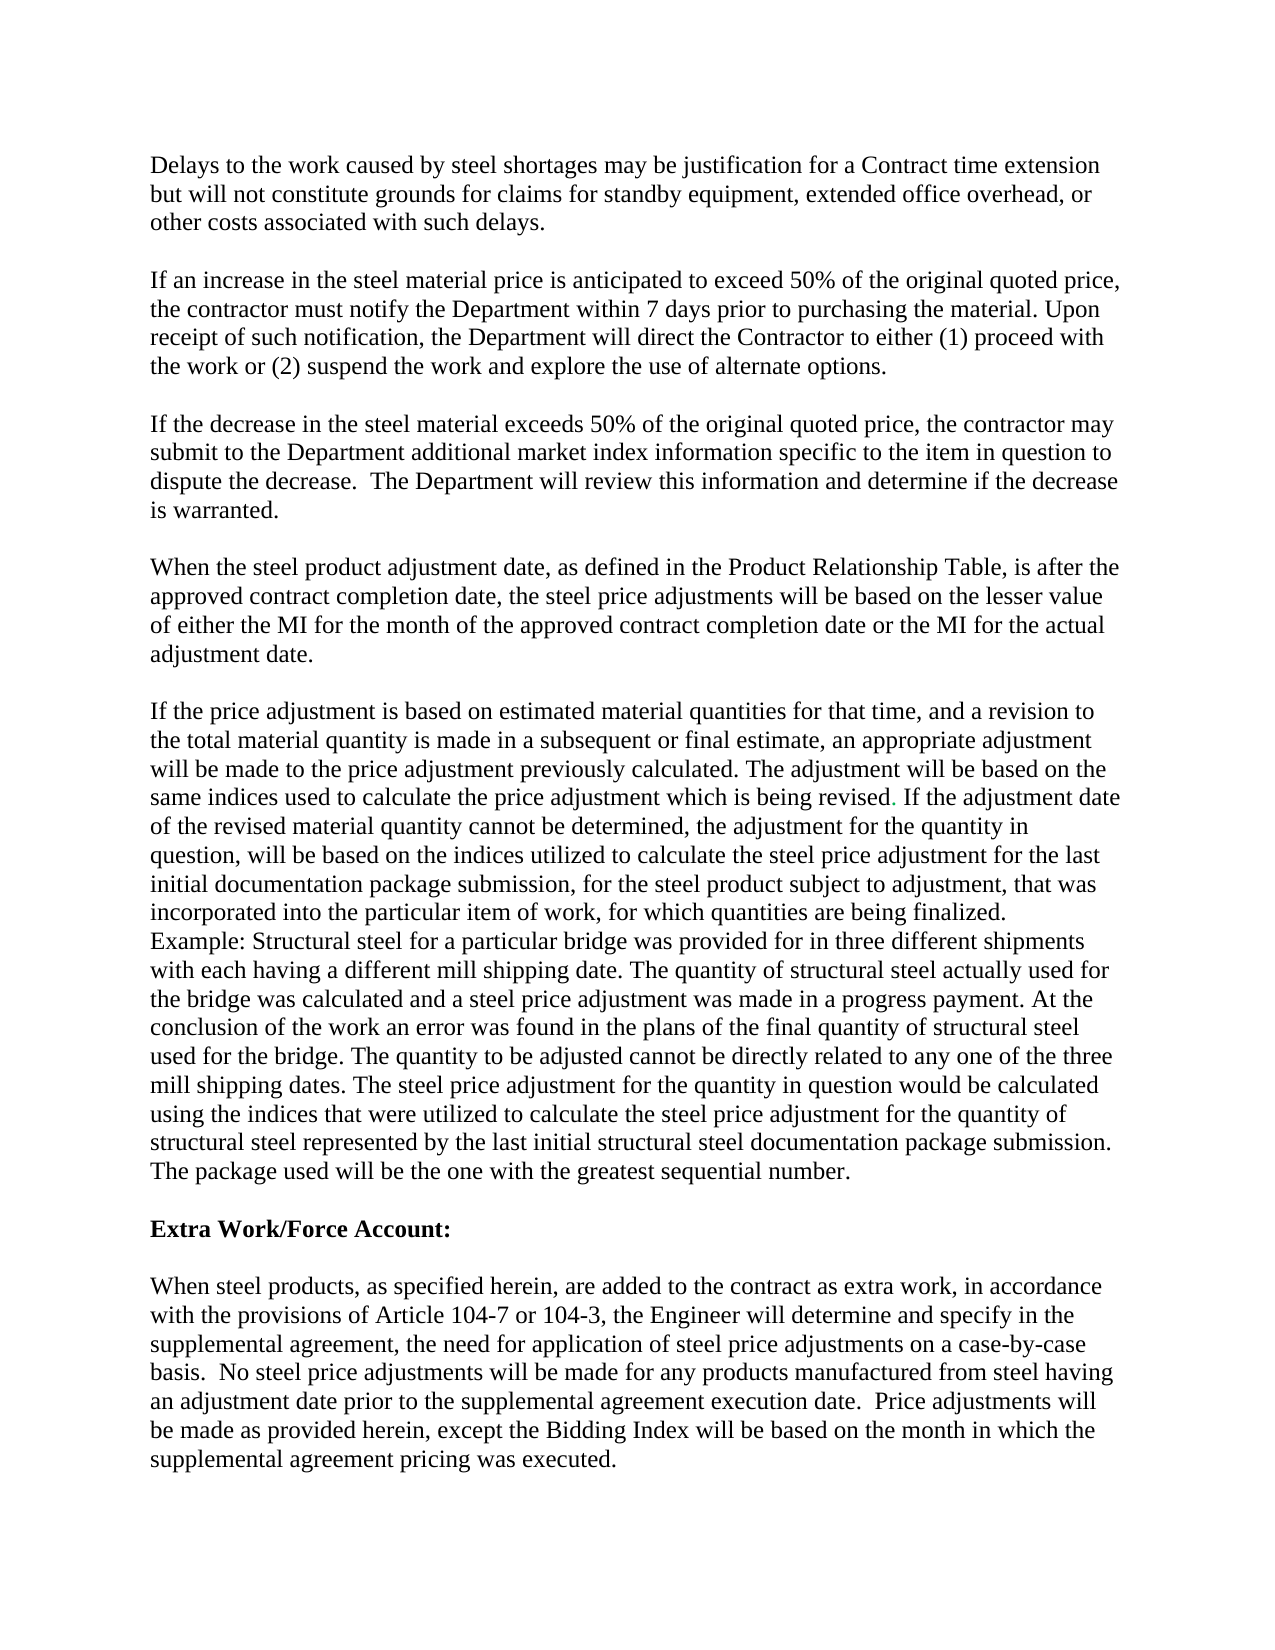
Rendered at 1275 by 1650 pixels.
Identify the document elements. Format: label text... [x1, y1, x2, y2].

text Example: Structural steel for a particular bridge was provided for in three different shipments with each having a different mill shipping date. The quantity of structural steel actually used for the bridge was calculated and a steel price adjustment was made in a progress payment. At the conclusion of the work an error was found in the plans of the final quantity of structural steel used for the bridge. The quantity to be adjusted cannot be directly related to any one of the three mill shipping dates. The steel price adjustment for the quantity in question would be calculated using the indices that were utilized to calculate the steel price adjustment for the quantity of structural steel represented by the last initial structural steel documentation package submission. The package used will be the one with the greatest sequential number. [150, 926, 1125, 1185]
text When the steel product adjustment date, as defined in the Product Relationship Table, is after the approved contract completion date, the steel price adjustments will be based on the lesser value of either the MI for the month of the approved contract completion date or the MI for the actual adjustment date. [150, 552, 1125, 667]
text If an increase in the steel material price is anticipated to exceed 50% of the original quoted price, the contractor must notify the Department within 7 days prior to purchasing the material. Upon receipt of such notification, the Department will direct the Contractor to either (1) proceed with the work or (2) suspend the work and explore the use of alternate options. [150, 265, 1125, 380]
text If the decrease in the steel material exceeds 50% of the original quoted price, the contractor may submit to the Department additional market index information specific to the item in question to dispute the decrease. The Department will review this information and determine if the decrease is warranted. [150, 409, 1125, 524]
text If the price adjustment is based on estimated material quantities for that time, and a revision to the total material quantity is made in a subsequent or final estimate, an appropriate adjustment will be made to the price adjustment previously calculated. The adjustment will be based on the same indices used to calculate the price adjustment which is being revised. If the adjustment date of the revised material quantity cannot be determined, the adjustment for the quantity in question, will be based on the indices utilized to calculate the steel price adjustment for the last initial documentation package submission, for the steel product subject to adjustment, that was incorporated into the particular item of work, for which quantities are being finalized. [150, 696, 1125, 926]
text Extra Work/Force Account: [150, 1214, 1125, 1242]
text Delays to the work caused by steel shortages may be justification for a Contract time extension but will not constitute grounds for claims for standby equipment, extended office overhead, or other costs associated with such delays. [150, 150, 1125, 236]
text When steel products, as specified herein, are added to the contract as extra work, in accordance with the provisions of Article 104-7 or 104-3, the Engineer will determine and specify in the supplemental agreement, the need for application of steel price adjustments on a case-by-case basis. No steel price adjustments will be made for any products manufactured from steel having an adjustment date prior to the supplemental agreement execution date. Price adjustments will be made as provided herein, except the Bidding Index will be based on the month in which the supplemental agreement pricing was executed. [150, 1271, 1125, 1472]
